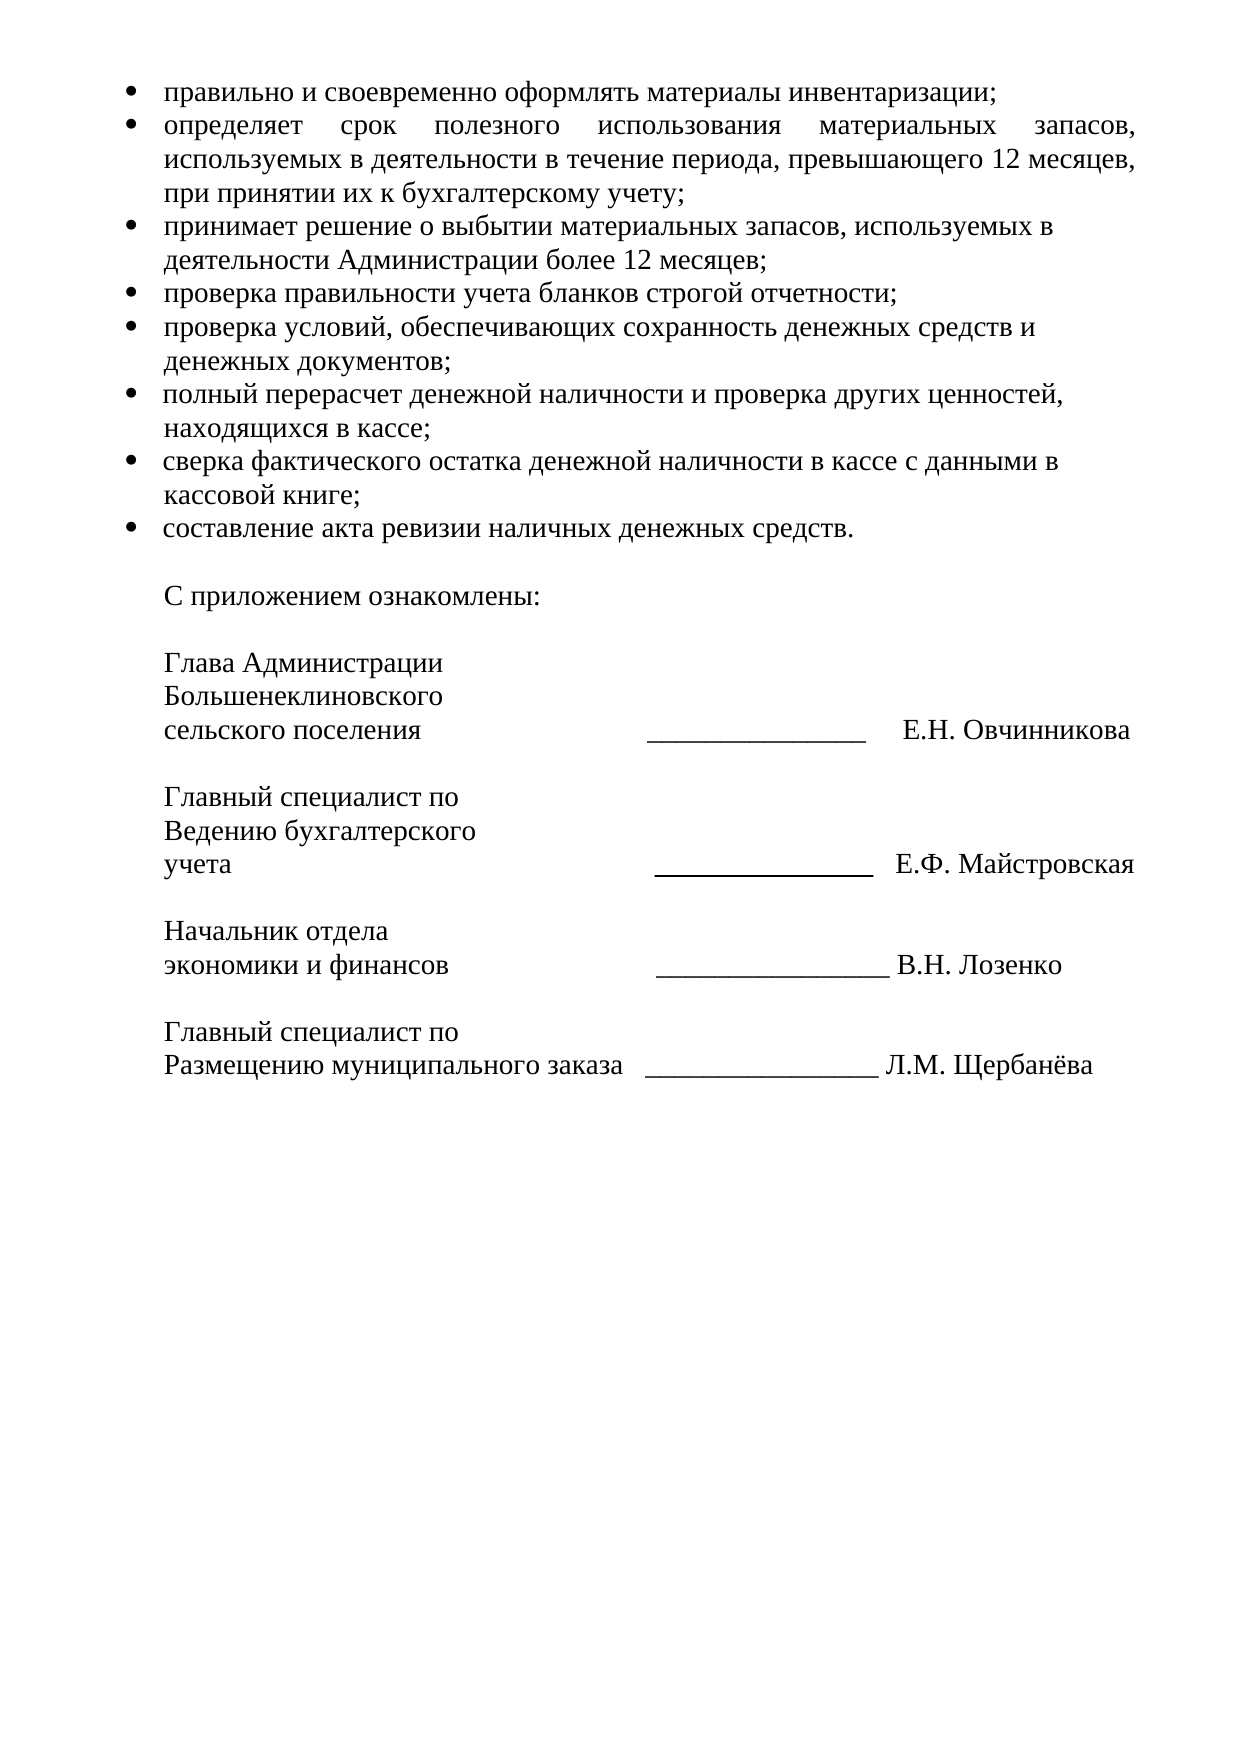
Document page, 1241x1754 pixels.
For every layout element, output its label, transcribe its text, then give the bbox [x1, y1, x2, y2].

list определяет срок полезного использования материальных запасов, используемых в деятельности в течение периода, превышающего 12 месяцев, при принятии их к бухгалтерскому учету; [126, 107, 1137, 208]
list сверка фактического остатка денежной наличности в кассе с данными в кассовой книге; [126, 443, 1137, 511]
text экономики и финансов ________________ В.Н. Лозенко [164, 947, 1137, 980]
list правильно и своевременно оформлять материалы инвентаризации; [126, 74, 1137, 107]
text Главный специалист по [164, 779, 1137, 813]
text Глава Администрации [164, 645, 1137, 678]
text Начальник отдела [164, 913, 1137, 947]
list проверка правильности учета бланков строгой отчетности; [126, 275, 1137, 309]
text сельского поселения _______________ Е.Н. Овчинникова [164, 712, 1137, 746]
list составление акта ревизии наличных денежных средств. [126, 511, 1137, 544]
text Ведению бухгалтерского [164, 813, 1137, 846]
list полный перерасчет денежной наличности и проверка других ценностей, находящихся в кассе; [126, 376, 1137, 443]
text Большенеклиновского [164, 678, 1137, 712]
text С приложением ознакомлены: [164, 578, 1137, 611]
list принимает решение о выбытии материальных запасов, используемых в деятельности Администрации более 12 месяцев; [126, 208, 1137, 275]
list проверка условий, обеспечивающих сохранность денежных средств и денежных документов; [126, 309, 1137, 376]
text Размещению муниципального заказа ________________ Л.М. Щербанёва [164, 1047, 1137, 1081]
text учета _______________ Е.Ф. Майстровская [164, 846, 1137, 880]
text Главный специалист по [164, 1014, 1137, 1047]
